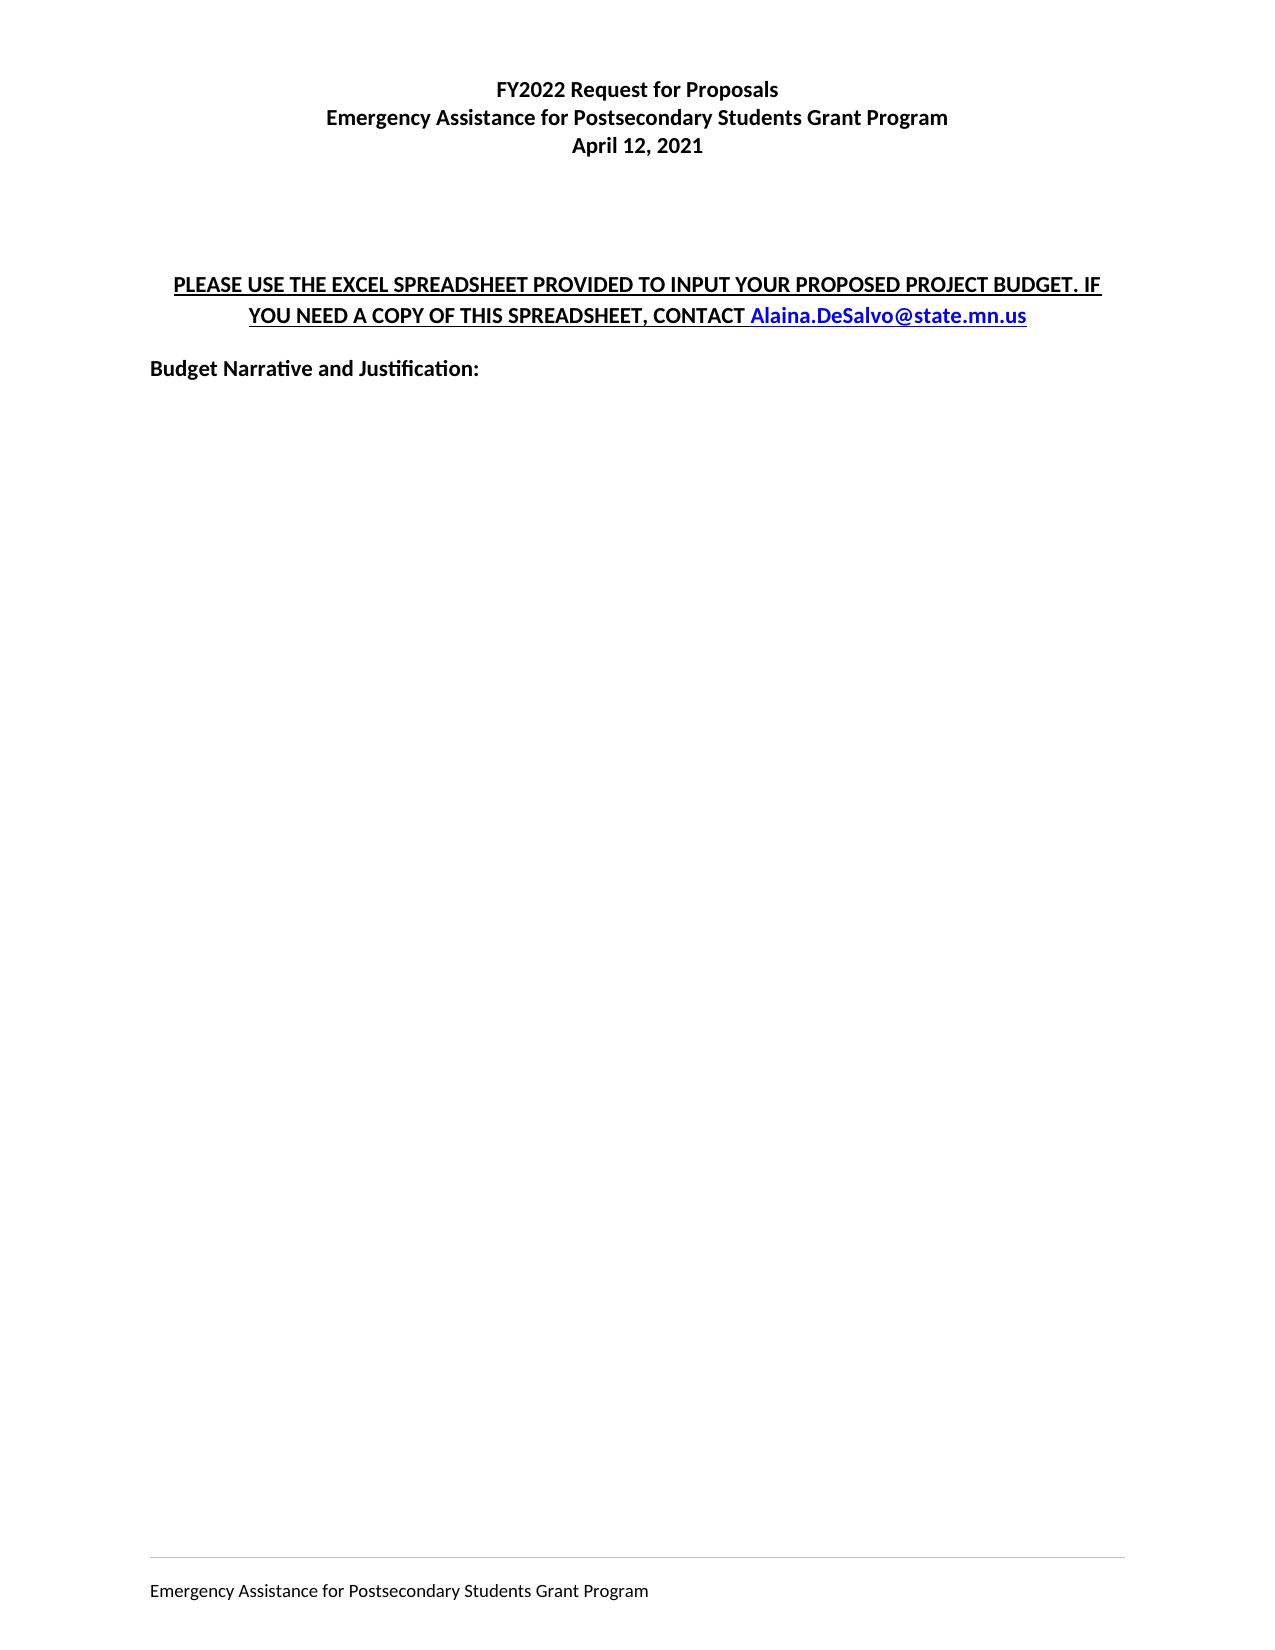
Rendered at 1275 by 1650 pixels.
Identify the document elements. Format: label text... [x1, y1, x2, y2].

text Budget Narrative and Justification: [150, 354, 1125, 382]
text PLEASE USE THE EXCEL SPREADSHEET PROVIDED TO INPUT YOUR PROPOSED PROJECT BUDGET. IF YOU NEED A COPY OF THIS SPREADSHEET, CONTACT Alaina.DeSalvo@state.mn.us [150, 270, 1125, 329]
